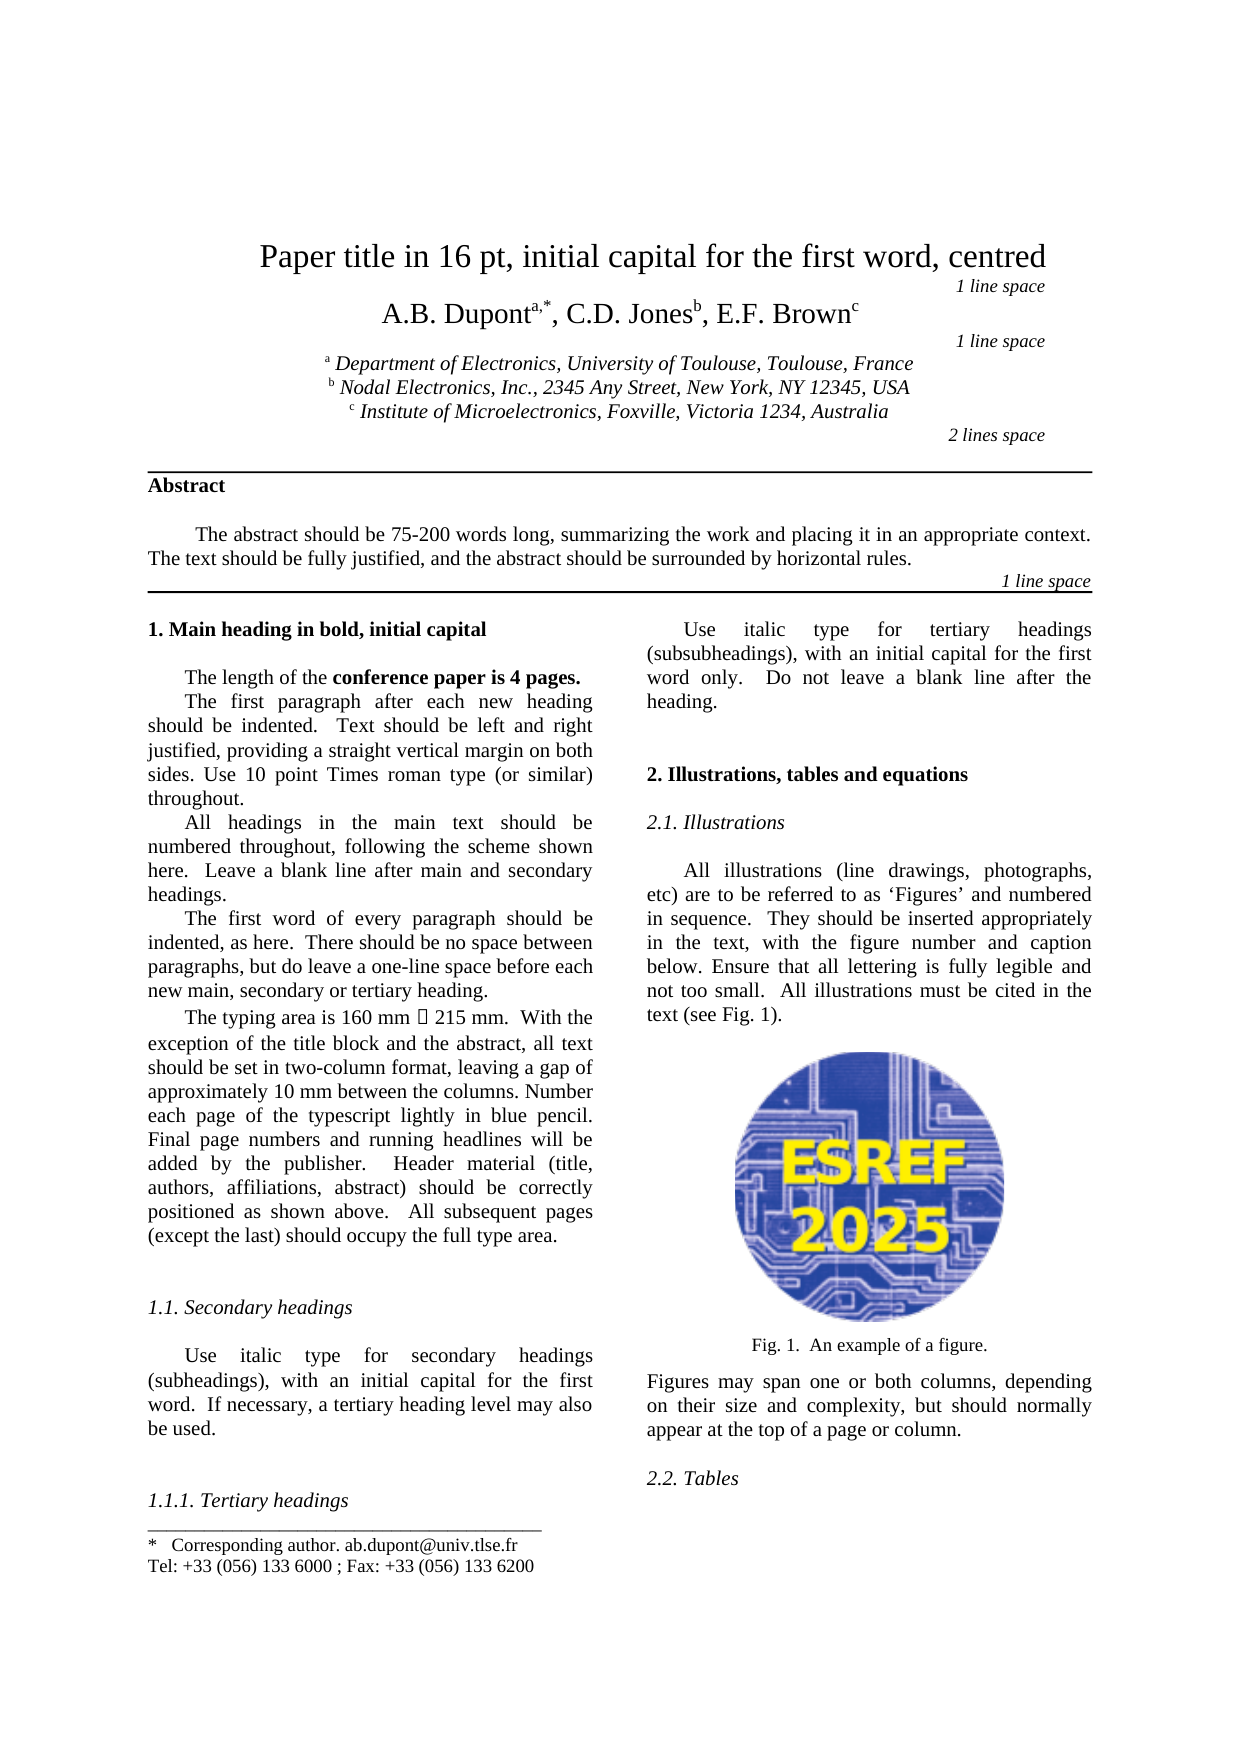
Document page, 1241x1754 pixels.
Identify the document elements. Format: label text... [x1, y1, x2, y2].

text Use italic type for secondary headings (subheadings), with an initial capital for the first word. If necessary, a tertiary heading level may also be used. [148, 1343, 593, 1440]
text Paper title in 16 pt, initial capital for the first word, centred [148, 236, 1092, 274]
text 2.1. Illustrations [647, 810, 1092, 834]
text c Institute of Microelectronics, Foxville, Victoria 1234, Australia [148, 399, 1092, 423]
text The abstract should be 75-200 words long, summarizing the work and placing it in an appropriate context. The text should be fully justified, and the abstract should be surrounded by horizontal rules. [148, 521, 1092, 569]
text All illustrations (line drawings, photographs, etc) are to be referred to as ‘Figures’ and numbered in sequence. They should be inserted appropriately in the text, with the figure number and caption below. Ensure that all lettering is fully legible and not too small. All illustrations must be cited in the text (see Fig. 1). [647, 858, 1092, 1026]
text a Department of Electronics, University of Toulouse, Toulouse, France [148, 351, 1092, 375]
text Abstract [148, 473, 1092, 497]
text 2.2. Tables [647, 1466, 1092, 1489]
text 2. Illustrations, tables and equations [647, 762, 1092, 786]
text The typing area is 160 mm  215 mm. With the exception of the title block and the abstract, all text should be set in two-column format, leaving a gap of approximately 10 mm between the columns. Number each page of the typescript lightly in blue pencil. Final page numbers and running headlines will be added by the publisher. Header material (title, authors, affiliations, abstract) should be correctly positioned as shown above. All subsequent pages (except the last) should occupy the full type area. [148, 1002, 593, 1247]
text Figures may span one or both columns, depending on their size and complexity, but should normally appear at the top of a page or column. [647, 1369, 1092, 1441]
text The first paragraph after each new heading should be indented. Text should be left and right justified, providing a straight vertical margin on both sides. Use 10 point Times roman type (or similar) throughout. [148, 689, 593, 810]
picture [735, 1052, 1005, 1322]
text A.B. Duponta,*, C.D. Jonesb, E.F. Brownc [148, 296, 1092, 330]
text 2 lines space [148, 423, 1092, 445]
text Use italic type for tertiary headings (subsubheadings), with an initial capital for the first word only. Do not leave a blank line after the heading. [647, 617, 1092, 713]
text b Nodal Electronics, Inc., 2345 Any Street, New York, NY 12345, USA [148, 375, 1092, 399]
text 1 line space [148, 330, 1092, 351]
text All headings in the main text should be numbered throughout, following the scheme shown here. Leave a blank line after main and secondary headings. [148, 810, 593, 906]
text 1 line space [148, 274, 1092, 296]
text 1. Main heading in bold, initial capital [148, 617, 593, 641]
text The first word of every paragraph should be indented, as here. There should be no space between paragraphs, but do leave a one-line space before each new main, secondary or tertiary heading. [148, 906, 593, 1002]
text Fig. 1. An example of a figure. [647, 1332, 1093, 1355]
text 1.1. Secondary headings [148, 1295, 593, 1319]
text 1 line space [148, 569, 1092, 591]
text 1.1.1. Tertiary headings [148, 1488, 593, 1512]
text The length of the conference paper is 4 pages. [148, 665, 593, 689]
